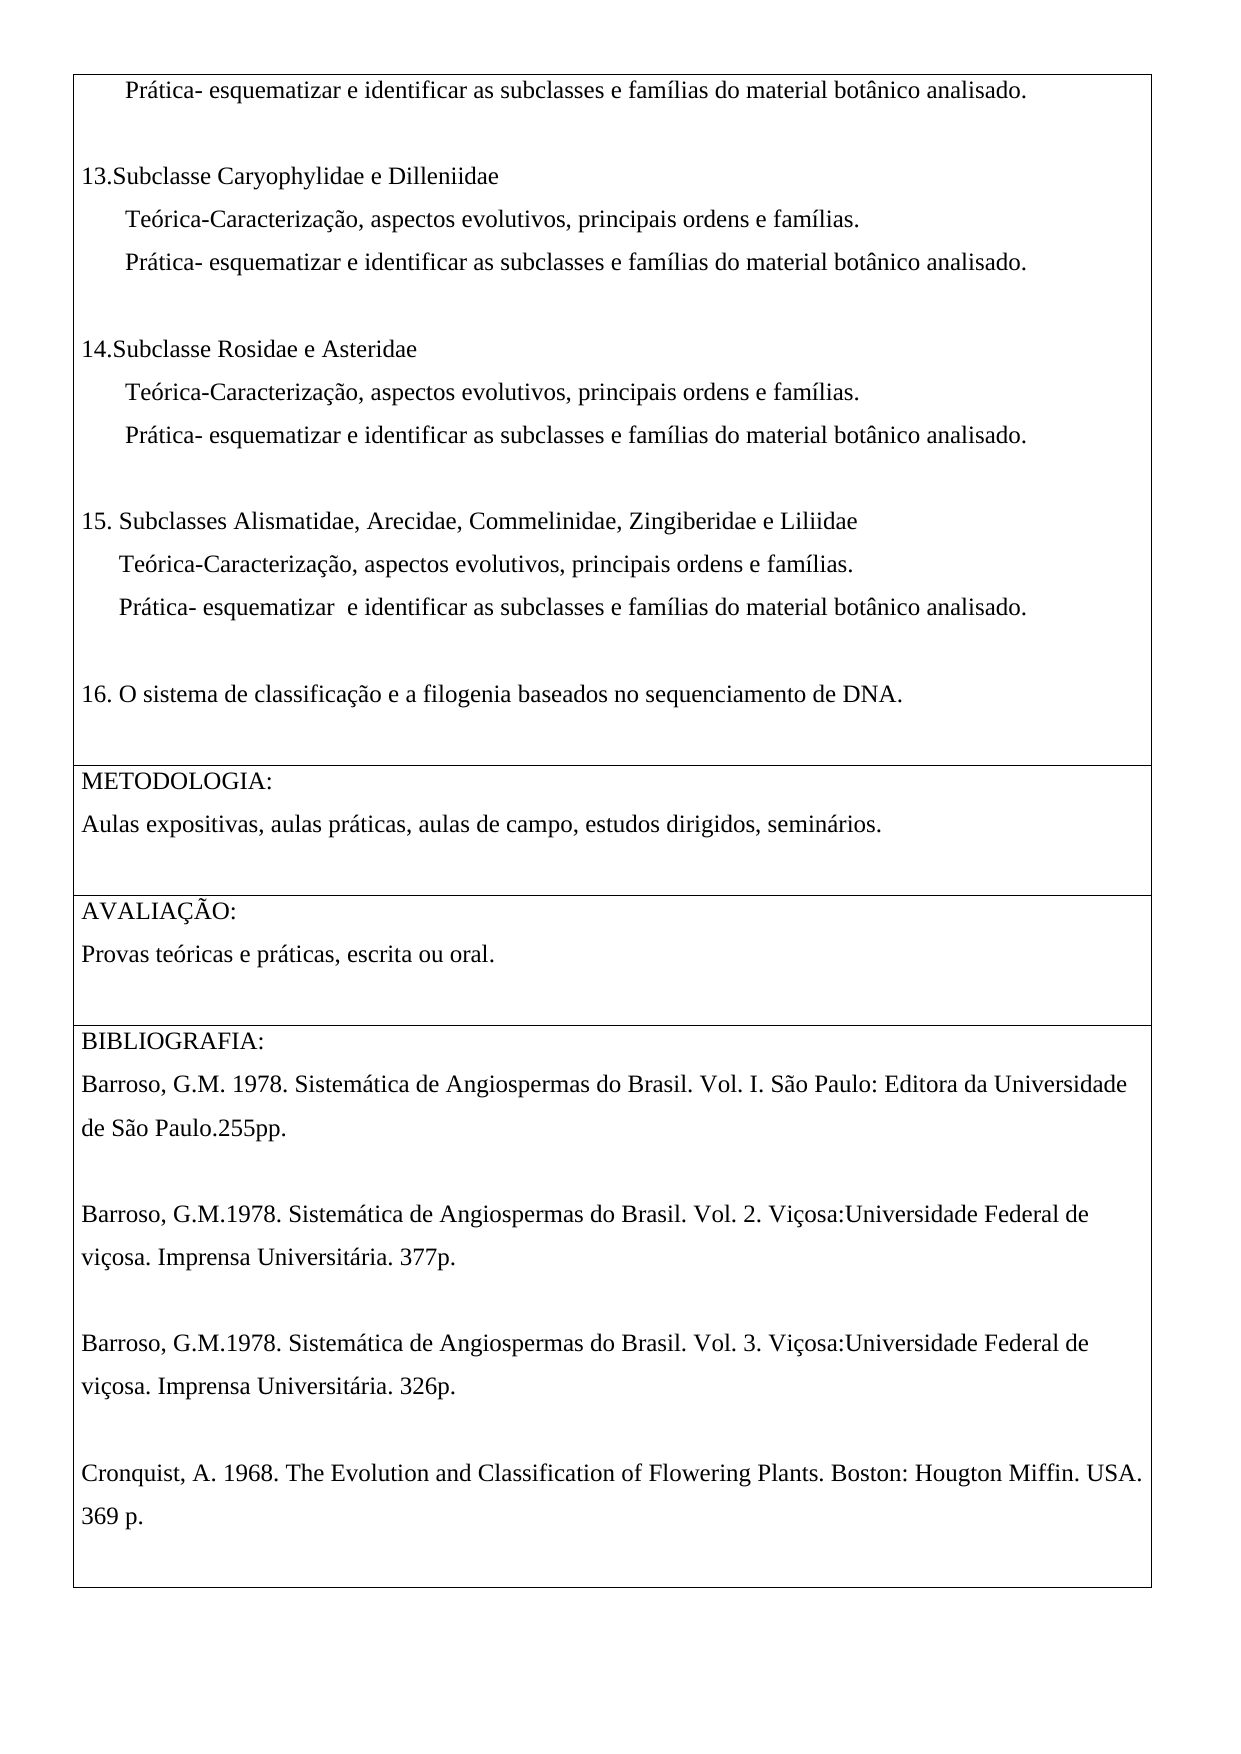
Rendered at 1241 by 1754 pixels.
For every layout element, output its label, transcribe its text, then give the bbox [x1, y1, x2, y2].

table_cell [74, 1026, 1151, 1587]
table_cell METODOLOGIA: Aulas expositivas, aulas práticas, aulas de campo, estudos dirigidos, seminários. [74, 766, 1151, 895]
table_cell AVALIAÇÃO: Provas teóricas e práticas, escrita ou oral. [74, 896, 1151, 1025]
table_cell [74, 75, 1151, 765]
